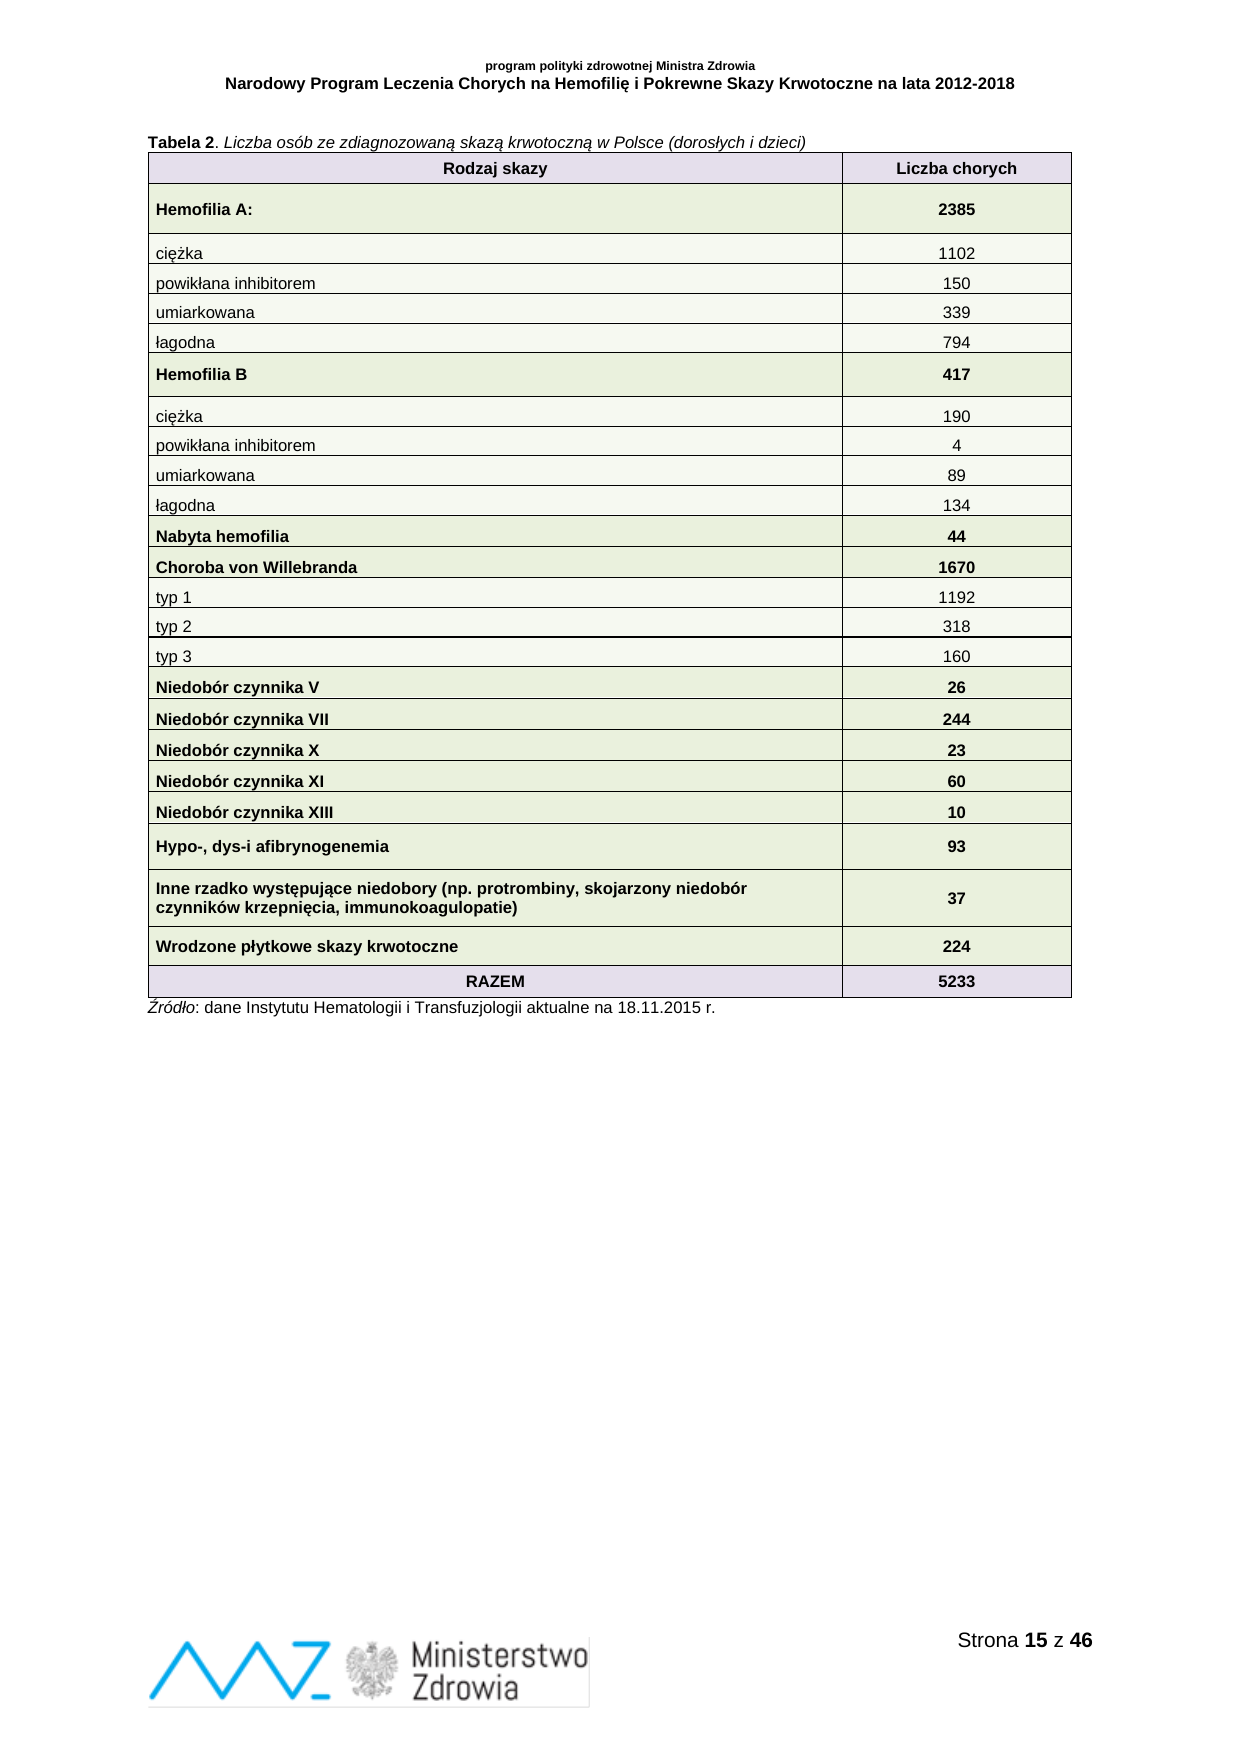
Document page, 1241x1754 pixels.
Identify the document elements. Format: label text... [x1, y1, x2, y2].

table_cell 5233 [843, 966, 1071, 997]
table_cell umiarkowana [149, 294, 842, 322]
table_cell typ 3 [149, 638, 842, 666]
table_cell 190 [843, 397, 1071, 426]
table_cell typ 2 [149, 608, 842, 636]
table_cell typ 1 [149, 578, 842, 607]
table_cell 4 [843, 427, 1071, 455]
table_cell 93 [843, 824, 1071, 869]
table_cell 37 [843, 870, 1071, 926]
table_cell RAZEM [149, 966, 842, 997]
table_cell 10 [843, 792, 1071, 822]
table_cell 160 [843, 638, 1071, 666]
table_cell Hemofilia B [149, 353, 842, 396]
table_cell 244 [843, 699, 1071, 729]
table_cell łagodna [149, 324, 842, 352]
table_cell Niedobór czynnika V [149, 667, 842, 697]
table_cell 339 [843, 294, 1071, 322]
table_cell 2385 [843, 184, 1071, 233]
table_cell Niedobór czynnika XIII [149, 792, 842, 822]
picture [148, 1637, 591, 1709]
text Tabela 2. Liczba osób ze zdiagnozowaną skazą krwotoczną w Polsce (dorosłych i dzieci) [148, 133, 1092, 152]
table_cell Wrodzone płytkowe skazy krwotoczne [149, 927, 842, 965]
table_cell Hemofilia A: [149, 184, 842, 233]
table_cell umiarkowana [149, 456, 842, 485]
table_cell 224 [843, 927, 1071, 965]
table_cell 794 [843, 324, 1071, 352]
table_cell 1670 [843, 547, 1071, 577]
table_cell ciężka [149, 234, 842, 263]
table_cell powikłana inhibitorem [149, 427, 842, 455]
table_cell 1192 [843, 578, 1071, 607]
table_cell 150 [843, 264, 1071, 293]
table_cell 318 [843, 608, 1071, 636]
table_cell Niedobór czynnika VII [149, 699, 842, 729]
table_cell 89 [843, 456, 1071, 485]
table_cell łagodna [149, 486, 842, 514]
table_cell 417 [843, 353, 1071, 396]
text Źródło: dane Instytutu Hematologii i Transfuzjologii aktualne na 18.11.2015 r. [148, 998, 1092, 1017]
table_header Liczba chorych [843, 153, 1071, 183]
table_cell 23 [843, 730, 1071, 760]
table_cell Inne rzadko występujące niedobory (np. protrombiny, skojarzony niedobór czynników krzepnięcia, immunokoagulopatie) [149, 870, 842, 926]
table_cell 44 [843, 516, 1071, 546]
table_cell Niedobór czynnika X [149, 730, 842, 760]
table_cell ciężka [149, 397, 842, 426]
table_cell Nabyta hemofilia [149, 516, 842, 546]
table_cell 1102 [843, 234, 1071, 263]
table_cell powikłana inhibitorem [149, 264, 842, 293]
table_cell Hypo-, dys-i afibrynogenemia [149, 824, 842, 869]
table_header Rodzaj skazy [149, 153, 842, 183]
table_cell 26 [843, 667, 1071, 697]
table_cell 60 [843, 761, 1071, 791]
table_cell Niedobór czynnika XI [149, 761, 842, 791]
table_cell Choroba von Willebranda [149, 547, 842, 577]
table_cell 134 [843, 486, 1071, 514]
